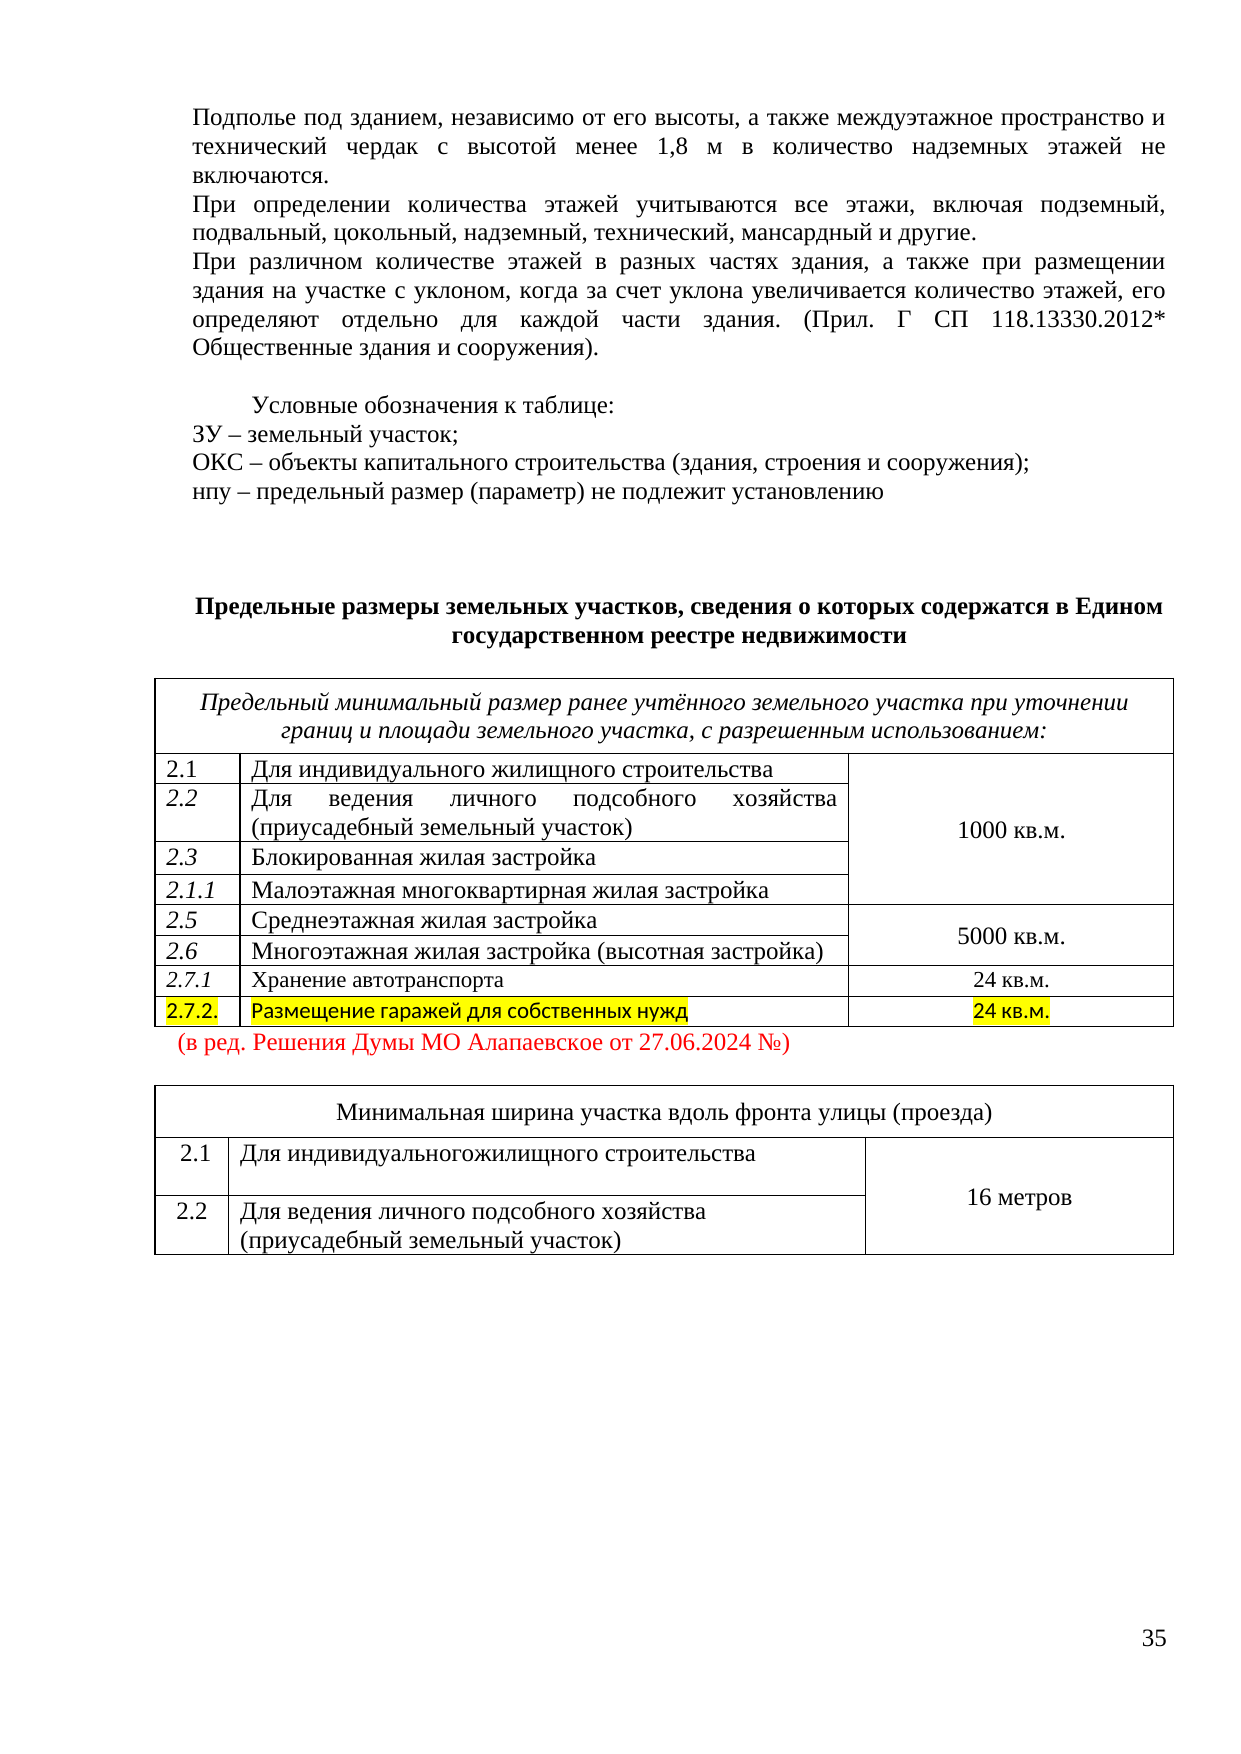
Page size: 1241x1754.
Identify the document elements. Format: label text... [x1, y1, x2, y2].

table_cell Для ведения личного подсобного хозяйства (приусадебный земельный участок) [229, 1196, 865, 1254]
table_cell 2.2 [156, 1196, 228, 1254]
table_cell Многоэтажная жилая застройка (высотная застройка) [241, 936, 848, 965]
table_header Предельный минимальный размер ранее учтённого земельного участка при уточнении границ и площади земельного участка, с разрешенным использованием: [156, 679, 1173, 753]
table_cell 5000 кв.м. [849, 905, 1173, 965]
table_header Минимальная ширина участка вдоль фронта улицы (проезда) [156, 1086, 1173, 1137]
table_cell Хранение автотранспорта [241, 966, 848, 996]
table_cell 2.3 [156, 842, 239, 874]
table_cell 2.5 [156, 905, 239, 935]
text ОКС – объекты капитального строительства (здания, строения и сооружения); [192, 447, 1167, 476]
text ЗУ – земельный участок; [192, 419, 1167, 447]
table_cell Среднеэтажная жилая застройка [241, 905, 848, 935]
table_cell 2.1 [156, 754, 239, 782]
table_cell 16 метров [866, 1138, 1173, 1254]
table_cell 2.7.1 [156, 966, 239, 996]
text (в ред. Решения Думы МО Алапаевское от 27.06.2024 №) [177, 1027, 1167, 1056]
table_cell 24 кв.м. [849, 966, 1173, 996]
table_cell 2.2 [156, 784, 239, 841]
table_cell Размещение гаражей для собственных нужд [241, 997, 848, 1026]
table_cell Для ведения личного подсобного хозяйства (приусадебный земельный участок) [241, 784, 848, 841]
text нпу – предельный размер (параметр) не подлежит установлению [192, 476, 1167, 505]
table_cell Блокированная жилая застройка [241, 842, 848, 874]
text При определении количества этажей учитываются все этажи, включая подземный, подвальный, цокольный, надземный, технический, мансардный и другие. [192, 189, 1167, 246]
table_cell Для индивидуального жилищного строительства [241, 754, 848, 782]
table_cell 2.7.2. [156, 997, 239, 1026]
text Предельные размеры земельных участков, сведения о которых содержатся в Едином государственном реестре недвижимости [192, 591, 1167, 649]
table_cell 2.1 [156, 1138, 228, 1195]
table_cell 2.6 [156, 936, 239, 965]
table_cell Малоэтажная многоквартирная жилая застройка [241, 875, 848, 904]
text Условные обозначения к таблице: [192, 390, 1167, 419]
table_cell 1000 кв.м. [849, 754, 1173, 904]
text При различном количестве этажей в разных частях здания, а также при размещении здания на участке с уклоном, когда за счет уклона увеличивается количество этажей, его определяют отдельно для каждой части здания. (Прил. Г СП 118.13330.2012* Общественные здания и сооружения). [192, 246, 1167, 361]
table_cell 2.1.1 [156, 875, 239, 904]
table_cell 24 кв.м. [849, 997, 1173, 1026]
table_cell Для индивидуальногожилищного строительства [229, 1138, 865, 1195]
text Подполье под зданием, независимо от его высоты, а также междуэтажное пространство и технический чердак с высотой менее 1,8 м в количество надземных этажей не включаются. [192, 102, 1167, 189]
